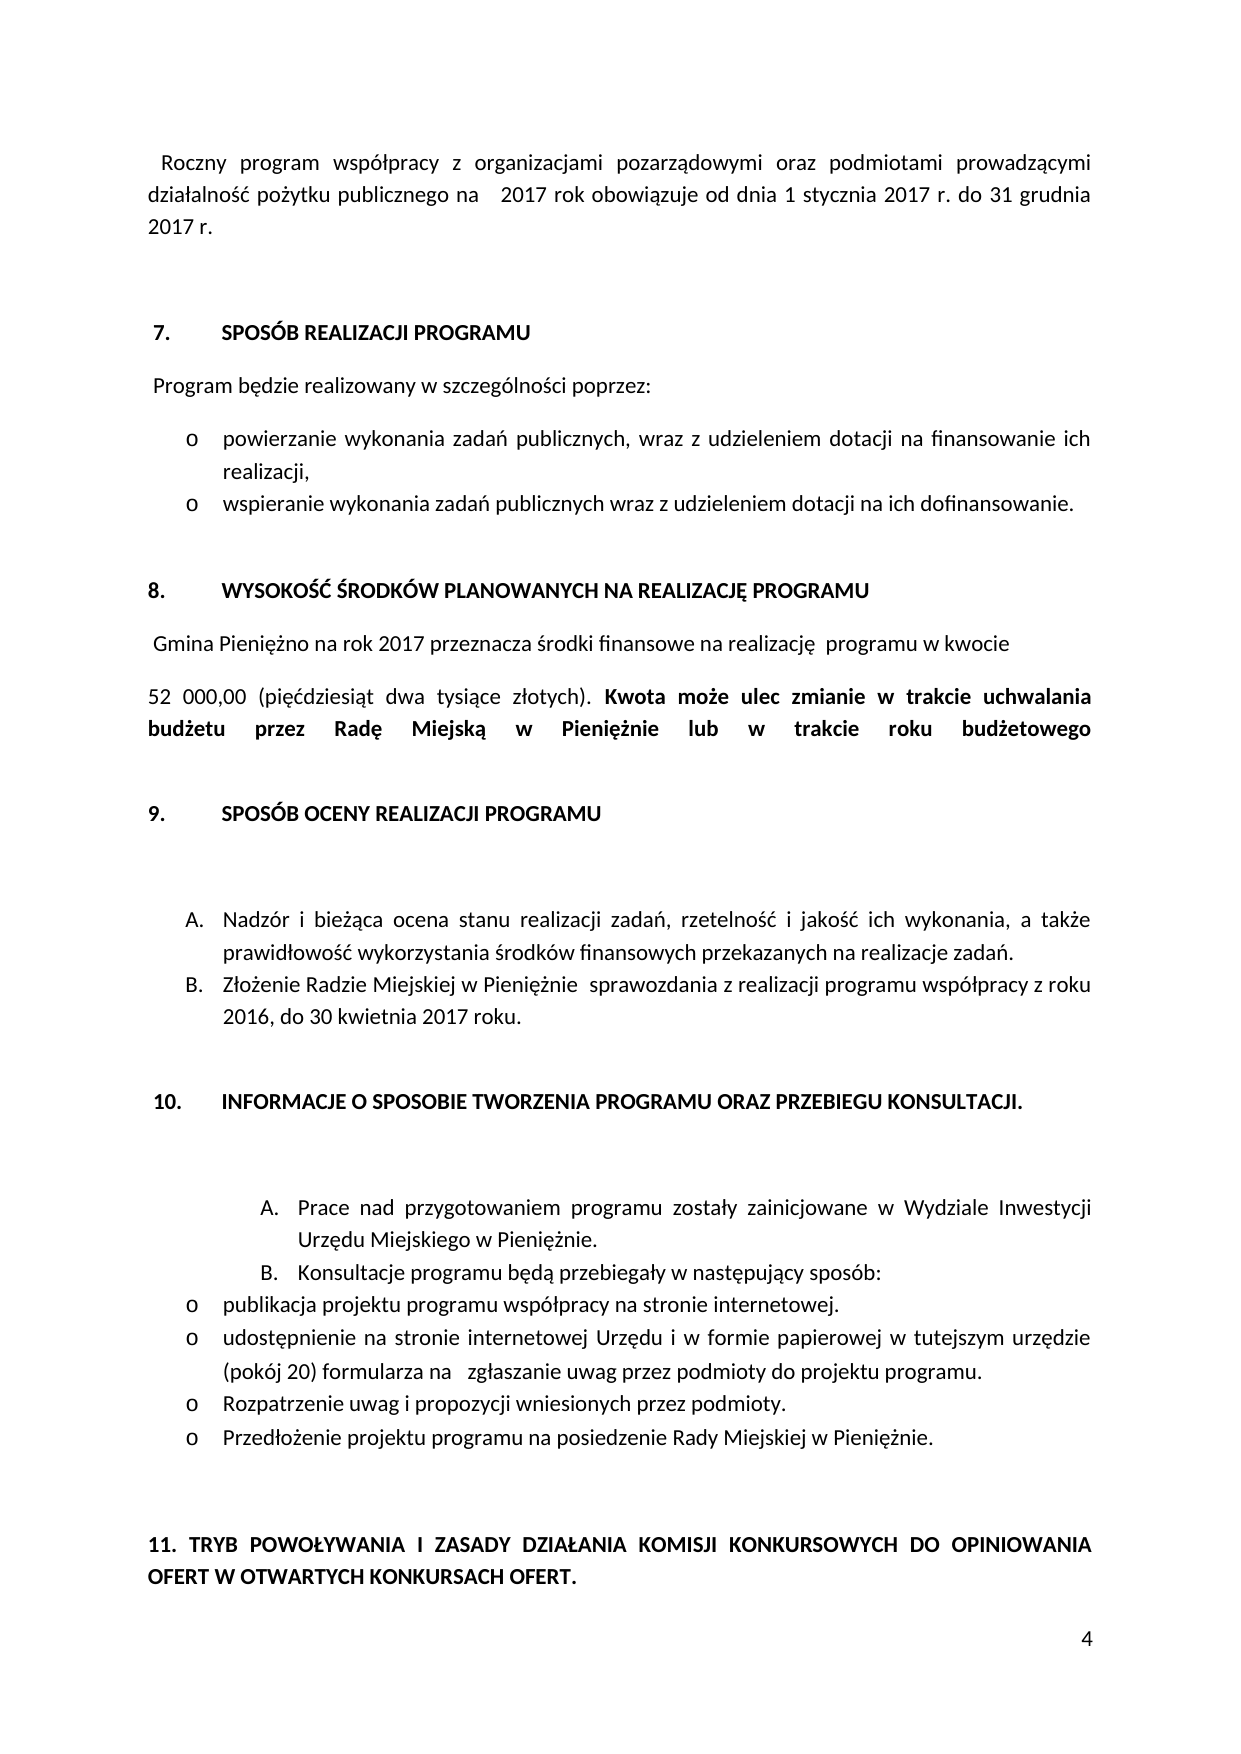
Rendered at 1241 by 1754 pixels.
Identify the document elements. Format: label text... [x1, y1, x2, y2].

list Przedłożenie projektu programu na posiedzenie Rady Miejskiej w Pieniężnie. [185, 1423, 1093, 1452]
text 52 000,00 (pięćdziesiąt dwa tysiące złotych). Kwota może ulec zmianie w trakcie uchwalania budżetu przez Radę Miejską w Pieniężnie lub w trakcie roku budżetowego [148, 682, 1093, 774]
text 7. SPOSÓB REALIZACJI PROGRAMU [148, 318, 1093, 346]
list wspieranie wykonania zadań publicznych wraz z udzieleniem dotacji na ich dofinansowanie. [185, 489, 1093, 519]
list udostępnienie na stronie internetowej Urzędu i w formie papierowej w tutejszym urzędzie (pokój 20) formularza na zgłaszanie uwag przez podmioty do projektu programu. [185, 1323, 1093, 1385]
list Nadzór i bieżąca ocena stanu realizacji zadań, rzetelność i jakość ich wykonania, a także prawidłowość wykorzystania środków finansowych przekazanych na realizacje zadań. [185, 906, 1093, 966]
text 8. WYSOKOŚĆ ŚRODKÓW PLANOWANYCH NA REALIZACJĘ PROGRAMU [148, 576, 1093, 604]
text 10. INFORMACJE O SPOSOBIE TWORZENIA PROGRAMU ORAZ PRZEBIEGU KONSULTACJI. [148, 1087, 1093, 1115]
list powierzanie wykonania zadań publicznych, wraz z udzieleniem dotacji na finansowanie ich realizacji, [185, 424, 1093, 485]
list Prace nad przygotowaniem programu zostały zainicjowane w Wydziale Inwestycji Urzędu Miejskiego w Pieniężnie. [260, 1193, 1093, 1254]
text Gmina Pieniężno na rok 2017 przeznacza środki finansowe na realizację programu w kwocie [148, 629, 1093, 657]
text 11. TRYB POWOŁYWANIA I ZASADY DZIAŁANIA KOMISJI KONKURSOWYCH DO OPINIOWANIA OFERT W OTWARTYCH KONKURSACH OFERT. [148, 1530, 1093, 1590]
text Program będzie realizowany w szczególności poprzez: [148, 371, 1093, 399]
text 9. SPOSÓB OCENY REALIZACJI PROGRAMU [148, 799, 1093, 828]
list publikacja projektu programu współpracy na stronie internetowej. [185, 1290, 1093, 1319]
list Rozpatrzenie uwag i propozycji wniesionych przez podmioty. [185, 1389, 1093, 1418]
list Złożenie Radzie Miejskiej w Pieniężnie sprawozdania z realizacji programu współpracy z roku 2016, do 30 kwietnia 2017 roku. [185, 970, 1093, 1030]
list Konsultacje programu będą przebiegały w następujący sposób: [260, 1258, 1093, 1286]
text Roczny program współpracy z organizacjami pozarządowymi oraz podmiotami prowadzącymi działalność pożytku publicznego na 2017 rok obowiązuje od dnia 1 stycznia 2017 r. do 31 grudnia 2017 r. [148, 148, 1093, 240]
